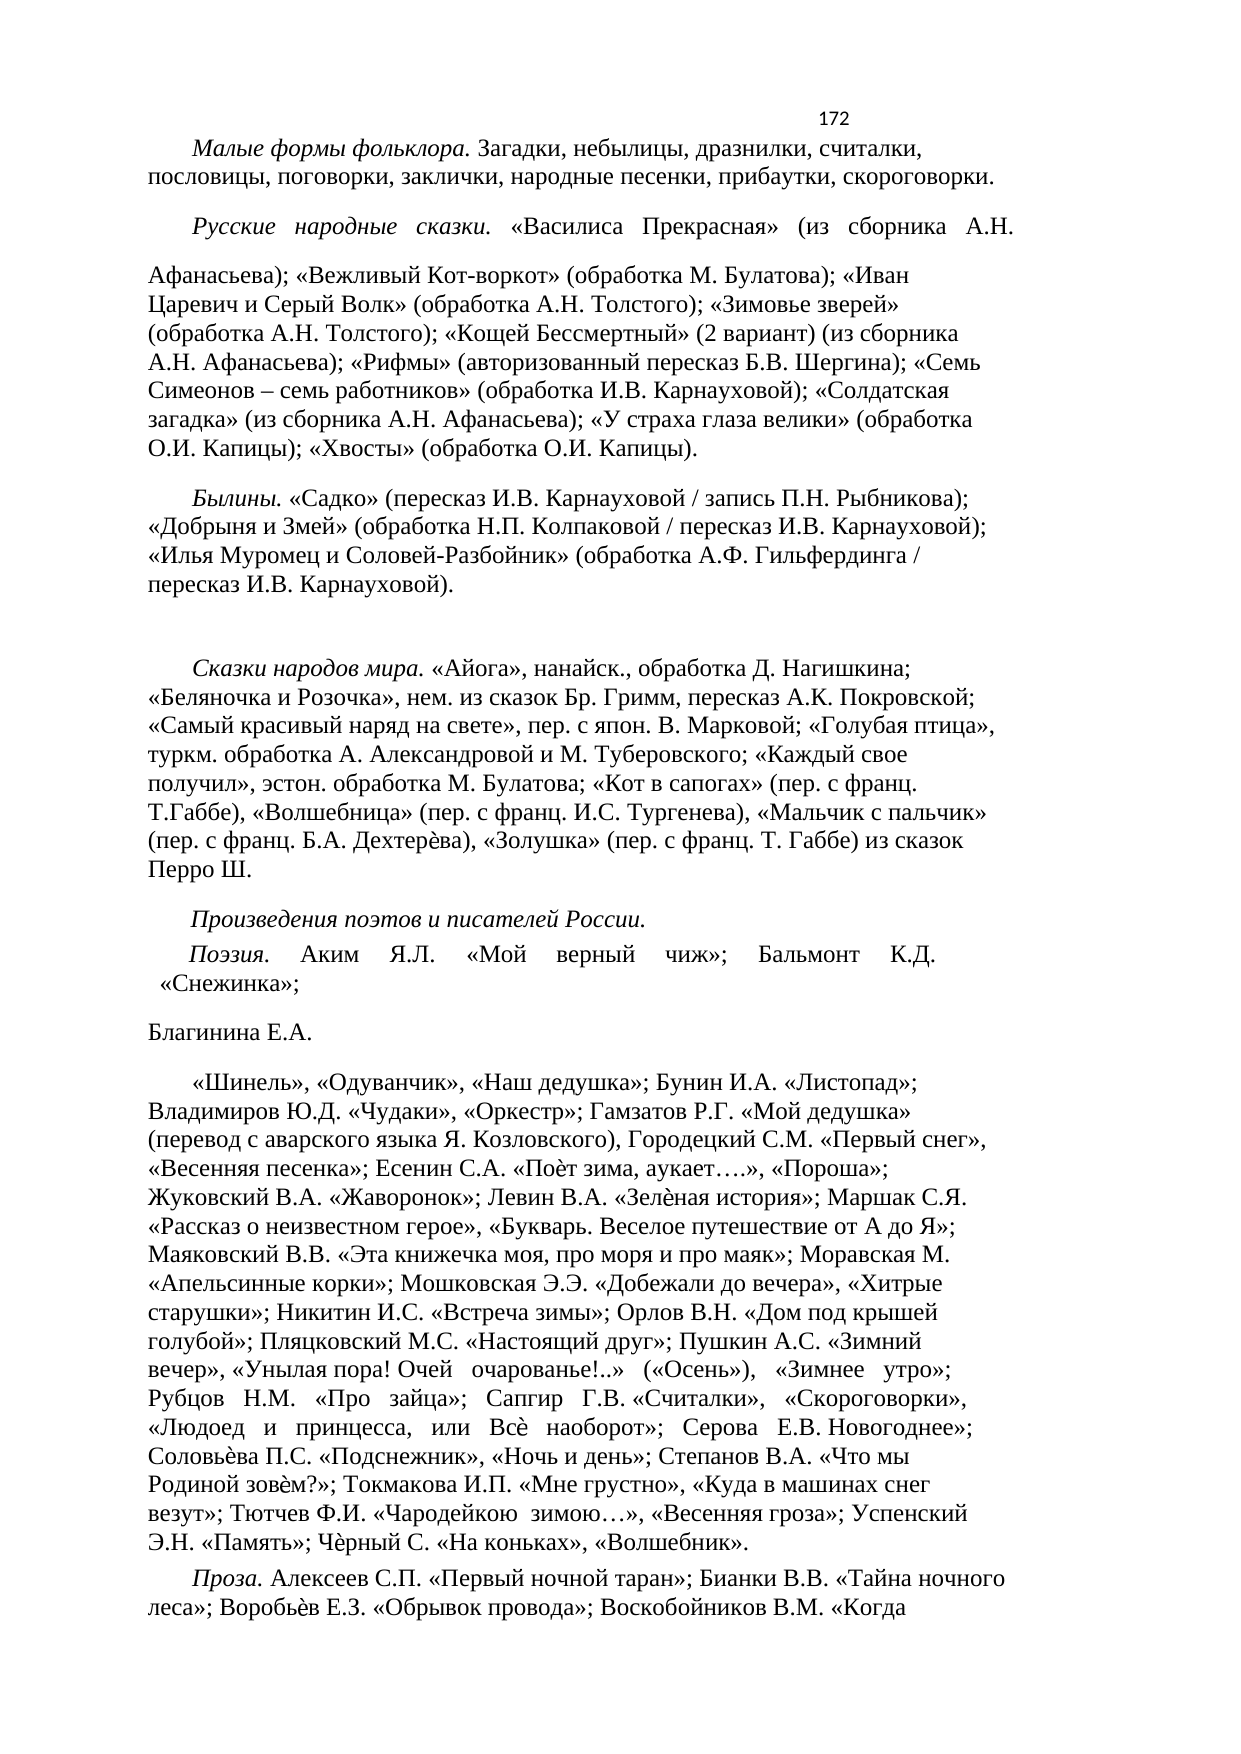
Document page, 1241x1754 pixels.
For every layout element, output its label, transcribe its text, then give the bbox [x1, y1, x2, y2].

text Благинина Е.А. [148, 1017, 1032, 1046]
text Былины. «Садко» (пересказ И.В. Карнауховой / запись П.Н. Рыбникова); «Добрыня и Змей» (обработка Н.П. Колпаковой / пересказ И.В. Карнауховой); «Илья Муромец и Соловей-Разбойник» (обработка А.Ф. Гильфердинга / пересказ И.В. Карнауховой). [148, 483, 1005, 598]
picture [225, 1445, 236, 1464]
picture [334, 1532, 345, 1551]
picture [662, 1187, 674, 1206]
text Сказки народов мира. «Айога», нанайск., обработка Д. Нагишкина; «Беляночка и Розочка», нем. из сказок Бр. Гримм, пересказ А.К. Покровской; «Самый красивый наряд на свете», пер. с япон. В. Марковой; «Голубая птица», туркм. обработка А. Александровой и М. Туберовского; «Каждый свое получил», эстон. обработка М. Булатова; «Кот в сапогах» (пер. с франц. Т.Габбе), «Волшебница» (пер. с франц. И.С. Тургенева), «Мальчик с пальчик» (пер. с франц. Б.А. Дехтерва), «Золушка» (пер. с франц. Т. Габбе) из сказок Перро Ш. [148, 653, 1006, 883]
text Русские народные сказки. «Василиса Прекрасная» (из сборника А.Н. [192, 211, 1032, 240]
text Произведения поэтов и писателей России. [190, 904, 1063, 933]
text Малые формы фольклора. Загадки, небылицы, дразнилки, считалки, пословицы, поговорки, заклички, народные песенки, прибаутки, скороговорки. [148, 133, 1032, 190]
text «Шинель», «Одуванчик», «Наш дедушка»; Бунин И.А. «Листопад»; Владимиров Ю.Д. «Чудаки», «Оркестр»; Гамзатов Р.Г. «Мой дедушка» (перевод с аварского языка Я. Козловского), Городецкий С.М. «Первый снег», «Весенняя песенка»; Есенин С.А. «Пот зима, аукает….», «Пороша»; Жуковский В.А. «Жаворонок»; Левин В.А. «Зелная история»; Маршак С.Я. «Рассказ о неизвестном герое», «Букварь. Веселое путешествие от А до Я»; Маяковский В.В. «Эта книжечка моя, про моря и про маяк»; Моравская М. «Апельсинные корки»; Мошковская Э.Э. «Добежали до вечера», «Хитрые старушки»; Никитин И.С. «Встреча зимы»; Орлов В.Н. «Дом под крышей голубой»; Пляцковский М.С. «Настоящий друг»; Пушкин А.С. «Зимний вечер», «Унылая пора! Очей очарованье!..» («Осень»), «Зимнее утро»; Рубцов Н.М. «Про зайца»; Сапгир Г.В. «Считалки», «Скороговорки», «Людоед и принцесса, или Вс наоборот»; Серова Е.В. Новогоднее»; Соловьва П.С. «Подснежник», «Ночь и день»; Степанов В.А. «Что мы Родиной зовм?»; Токмакова И.П. «Мне грустно», «Куда в машинах снег везут»; Тютчев Ф.И. «Чародейкою зимою…», «Весенняя гроза»; Успенский Э.Н. «Память»; Чрный С. «На коньках», «Волшебник». [148, 1067, 1006, 1556]
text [148, 1563, 1006, 1621]
picture [555, 1158, 566, 1177]
picture [297, 1597, 308, 1616]
picture [516, 1416, 528, 1436]
text Афанасьева); «Вежливый Кот-воркот» (обработка М. Булатова); «Иван Царевич и Серый Волк» (обработка А.Н. Толстого); «Зимовье зверей» (обработка А.Н. Толстого); «Кощей Бессмертный» (2 вариант) (из сборника А.Н. Афанасьева); «Рифмы» (авторизованный пересказ Б.В. Шергина); «Семь Симеонов – семь работников» (обработка И.В. Карнауховой); «Солдатская загадка» (из сборника А.Н. Афанасьева); «У страха глаза велики» (обработка О.И. Капицы); «Хвосты» (обработка О.И. Капицы). [148, 261, 1006, 462]
picture [428, 830, 439, 849]
picture [279, 1474, 291, 1493]
text Поэзия. Аким Я.Л. «Мой верный чиж»; Бальмонт К.Д. «Снежинка»; [88, 939, 1063, 997]
